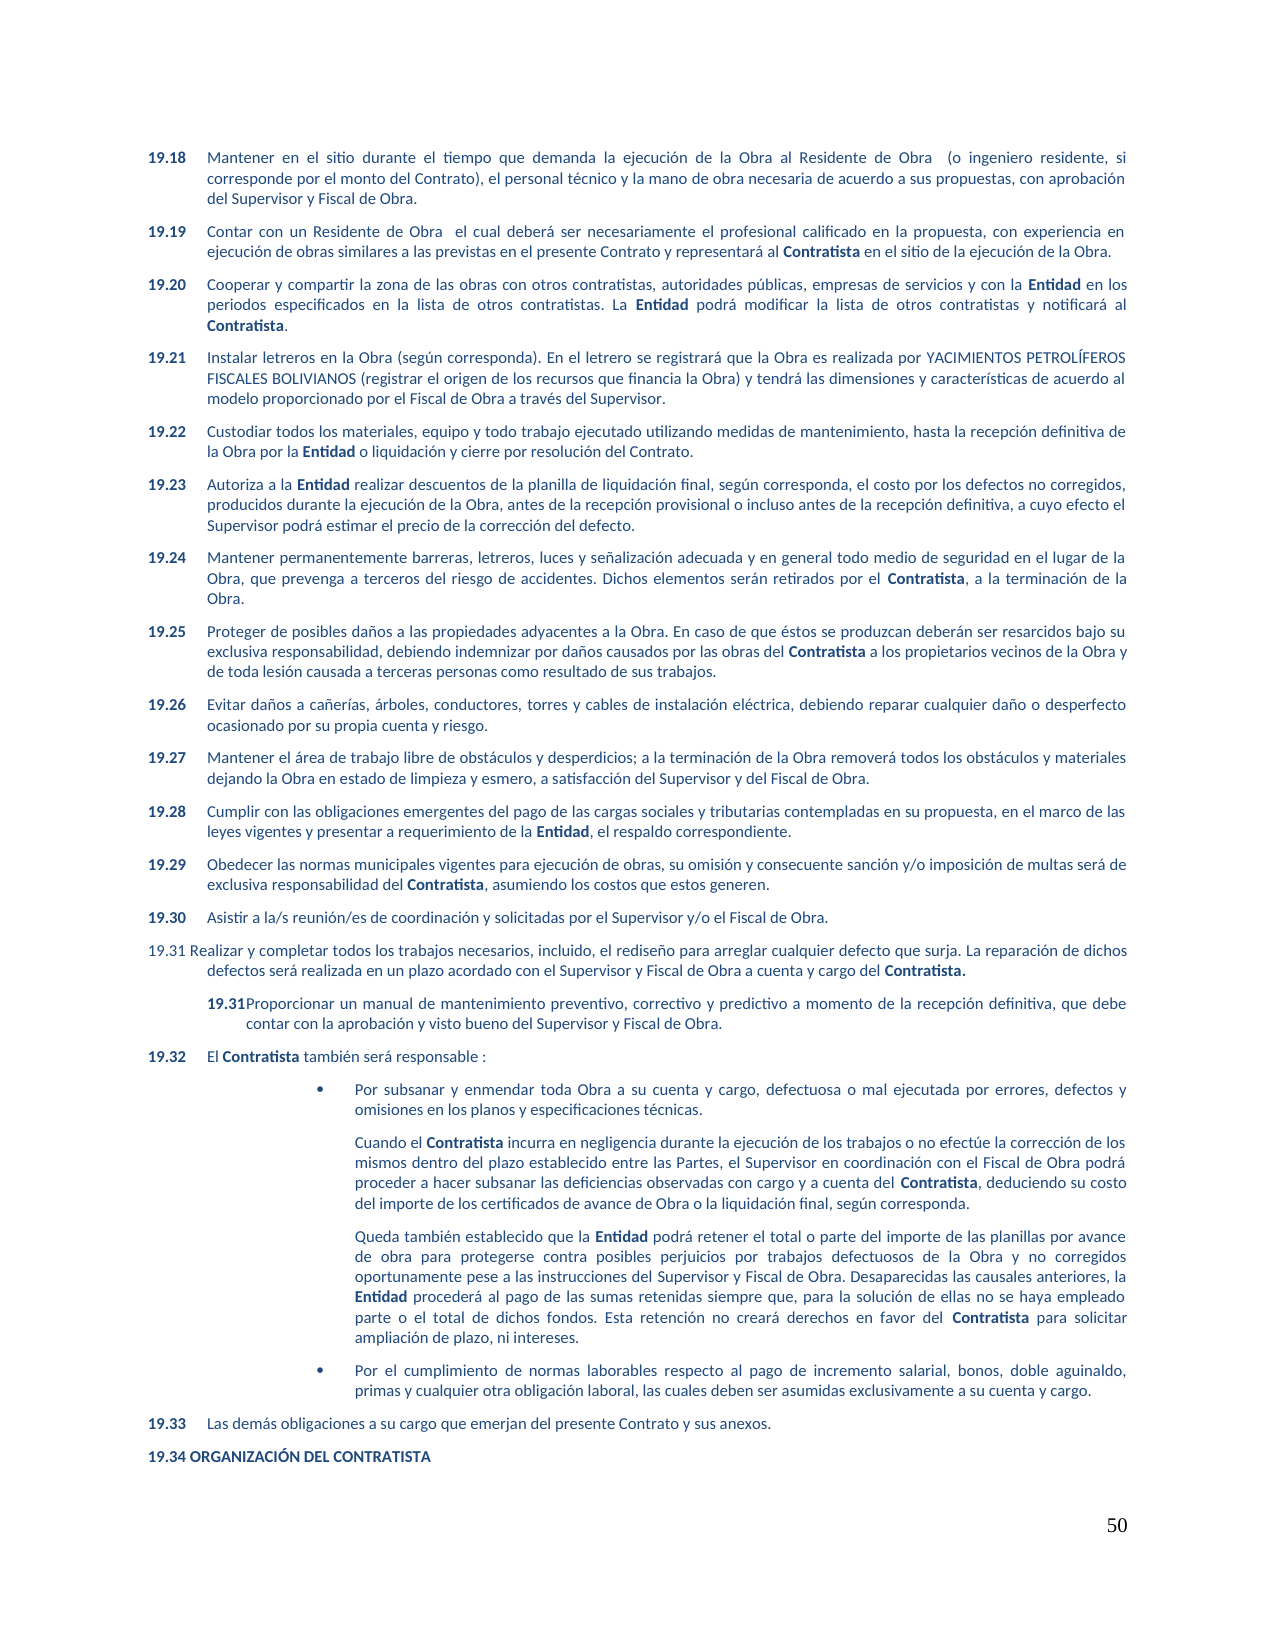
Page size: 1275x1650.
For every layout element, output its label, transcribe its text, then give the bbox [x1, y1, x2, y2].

list Por subsanar y enmendar toda Obra a su cuenta y cargo, defectuosa o mal ejecutada por errores, defectos y omisiones en los planos y especificaciones técnicas. [317, 1079, 1127, 1119]
list Instalar letreros en la Obra (según corresponda). En el letrero se registrará que la Obra es realizada por YACIMIENTOS PETROLÍFEROS FISCALES BOLIVIANOS (registrar el origen de los recursos que financia la Obra) y tendrá las dimensiones y características de acuerdo al modelo proporcionado por el Fiscal de Obra a través del Supervisor. [148, 348, 1127, 409]
text 19.34 ORGANIZACIÓN DEL CONTRATISTA [148, 1446, 1127, 1466]
list Las demás obligaciones a su cargo que emerjan del presente Contrato y sus anexos. [148, 1413, 1128, 1434]
list Por el cumplimiento de normas laborables respecto al pago de incremento salarial, bonos, doble aguinaldo, primas y cualquier otra obligación laboral, las cuales deben ser asumidas exclusivamente a su cuenta y cargo. [317, 1360, 1127, 1401]
list Contar con un Residente de Obra el cual deberá ser necesariamente el profesional calificado en la propuesta, con experiencia en ejecución de obras similares a las previstas en el presente Contrato y representará al Contratista en el sitio de la ejecución de la Obra. [148, 221, 1127, 262]
text Cuando el Contratista incurra en negligencia durante la ejecución de los trabajos o no efectúe la corrección de los mismos dentro del plazo establecido entre las Partes, el Supervisor en coordinación con el Fiscal de Obra podrá proceder a hacer subsanar las deficiencias observadas con cargo y a cuenta del Contratista, deduciendo su costo del importe de los certificados de avance de Obra o la liquidación final, según corresponda. [354, 1132, 1127, 1213]
text Queda también establecido que la Entidad podrá retener el total o parte del importe de las planillas por avance de obra para protegerse contra posibles perjuicios por trabajos defectuosos de la Obra y no corregidos oportunamente pese a las instrucciones del Supervisor y Fiscal de Obra. Desaparecidas las causales anteriores, la Entidad procederá al pago de las sumas retenidas siempre que, para la solución de ellas no se haya empleado parte o el total de dichos fondos. Esta retención no creará derechos en favor del Contratista para solicitar ampliación de plazo, ni intereses. [354, 1226, 1127, 1348]
list Mantener el área de trabajo libre de obstáculos y desperdicios; a la terminación de la Obra removerá todos los obstáculos y materiales dejando la Obra en estado de limpieza y esmero, a satisfacción del Supervisor y del Fiscal de Obra. [148, 748, 1127, 788]
list Mantener en el sitio durante el tiempo que demanda la ejecución de la Obra al Residente de Obra (o ingeniero residente, si corresponde por el monto del Contrato), el personal técnico y la mano de obra necesaria de acuerdo a sus propuestas, con aprobación del Supervisor y Fiscal de Obra. [148, 148, 1127, 209]
list Mantener permanentemente barreras, letreros, luces y señalización adecuada y en general todo medio de seguridad en el lugar de la Obra, que prevenga a terceros del riesgo de accidentes. Dichos elementos serán retirados por el Contratista, a la terminación de la Obra. [148, 548, 1127, 609]
list Proporcionar un manual de mantenimiento preventivo, correctivo y predictivo a momento de la recepción definitiva, que debe contar con la aprobación y visto bueno del Supervisor y Fiscal de Obra. [207, 993, 1127, 1034]
list El Contratista también será responsable : [148, 1046, 1127, 1066]
list Proteger de posibles daños a las propiedades adyacentes a la Obra. En caso de que éstos se produzcan deberán ser resarcidos bajo su exclusiva responsabilidad, debiendo indemnizar por daños causados por las obras del Contratista a los propietarios vecinos de la Obra y de toda lesión causada a terceras personas como resultado de sus trabajos. [148, 621, 1127, 682]
list Custodiar todos los materiales, equipo y todo trabajo ejecutado utilizando medidas de mantenimiento, hasta la recepción definitiva de la Obra por la Entidad o liquidación y cierre por resolución del Contrato. [148, 421, 1127, 462]
list Asistir a la/s reunión/es de coordinación y solicitadas por el Supervisor y/o el Fiscal de Obra. [148, 907, 1127, 927]
list Evitar daños a cañerías, árboles, conductores, torres y cables de instalación eléctrica, debiendo reparar cualquier daño o desperfecto ocasionado por su propia cuenta y riesgo. [148, 694, 1127, 735]
list Cooperar y compartir la zona de las obras con otros contratistas, autoridades públicas, empresas de servicios y con la Entidad en los periodos especificados en la lista de otros contratistas. La Entidad podrá modificar la lista de otros contratistas y notificará al Contratista. [148, 274, 1127, 335]
list Cumplir con las obligaciones emergentes del pago de las cargas sociales y tributarias contempladas en su propuesta, en el marco de las leyes vigentes y presentar a requerimiento de la Entidad, el respaldo correspondiente. [148, 801, 1127, 841]
text 19.31 Realizar y completar todos los trabajos necesarios, incluido, el rediseño para arreglar cualquier defecto que surja. La reparación de dichos defectos será realizada en un plazo acordado con el Supervisor y Fiscal de Obra a cuenta y cargo del Contratista. [148, 940, 1128, 981]
list Obedecer las normas municipales vigentes para ejecución de obras, su omisión y consecuente sanción y/o imposición de multas será de exclusiva responsabilidad del Contratista, asumiendo los costos que estos generen. [148, 854, 1127, 894]
list Autoriza a la Entidad realizar descuentos de la planilla de liquidación final, según corresponda, el costo por los defectos no corregidos, producidos durante la ejecución de la Obra, antes de la recepción provisional o incluso antes de la recepción definitiva, a cuyo efecto el Supervisor podrá estimar el precio de la corrección del defecto. [148, 474, 1127, 535]
